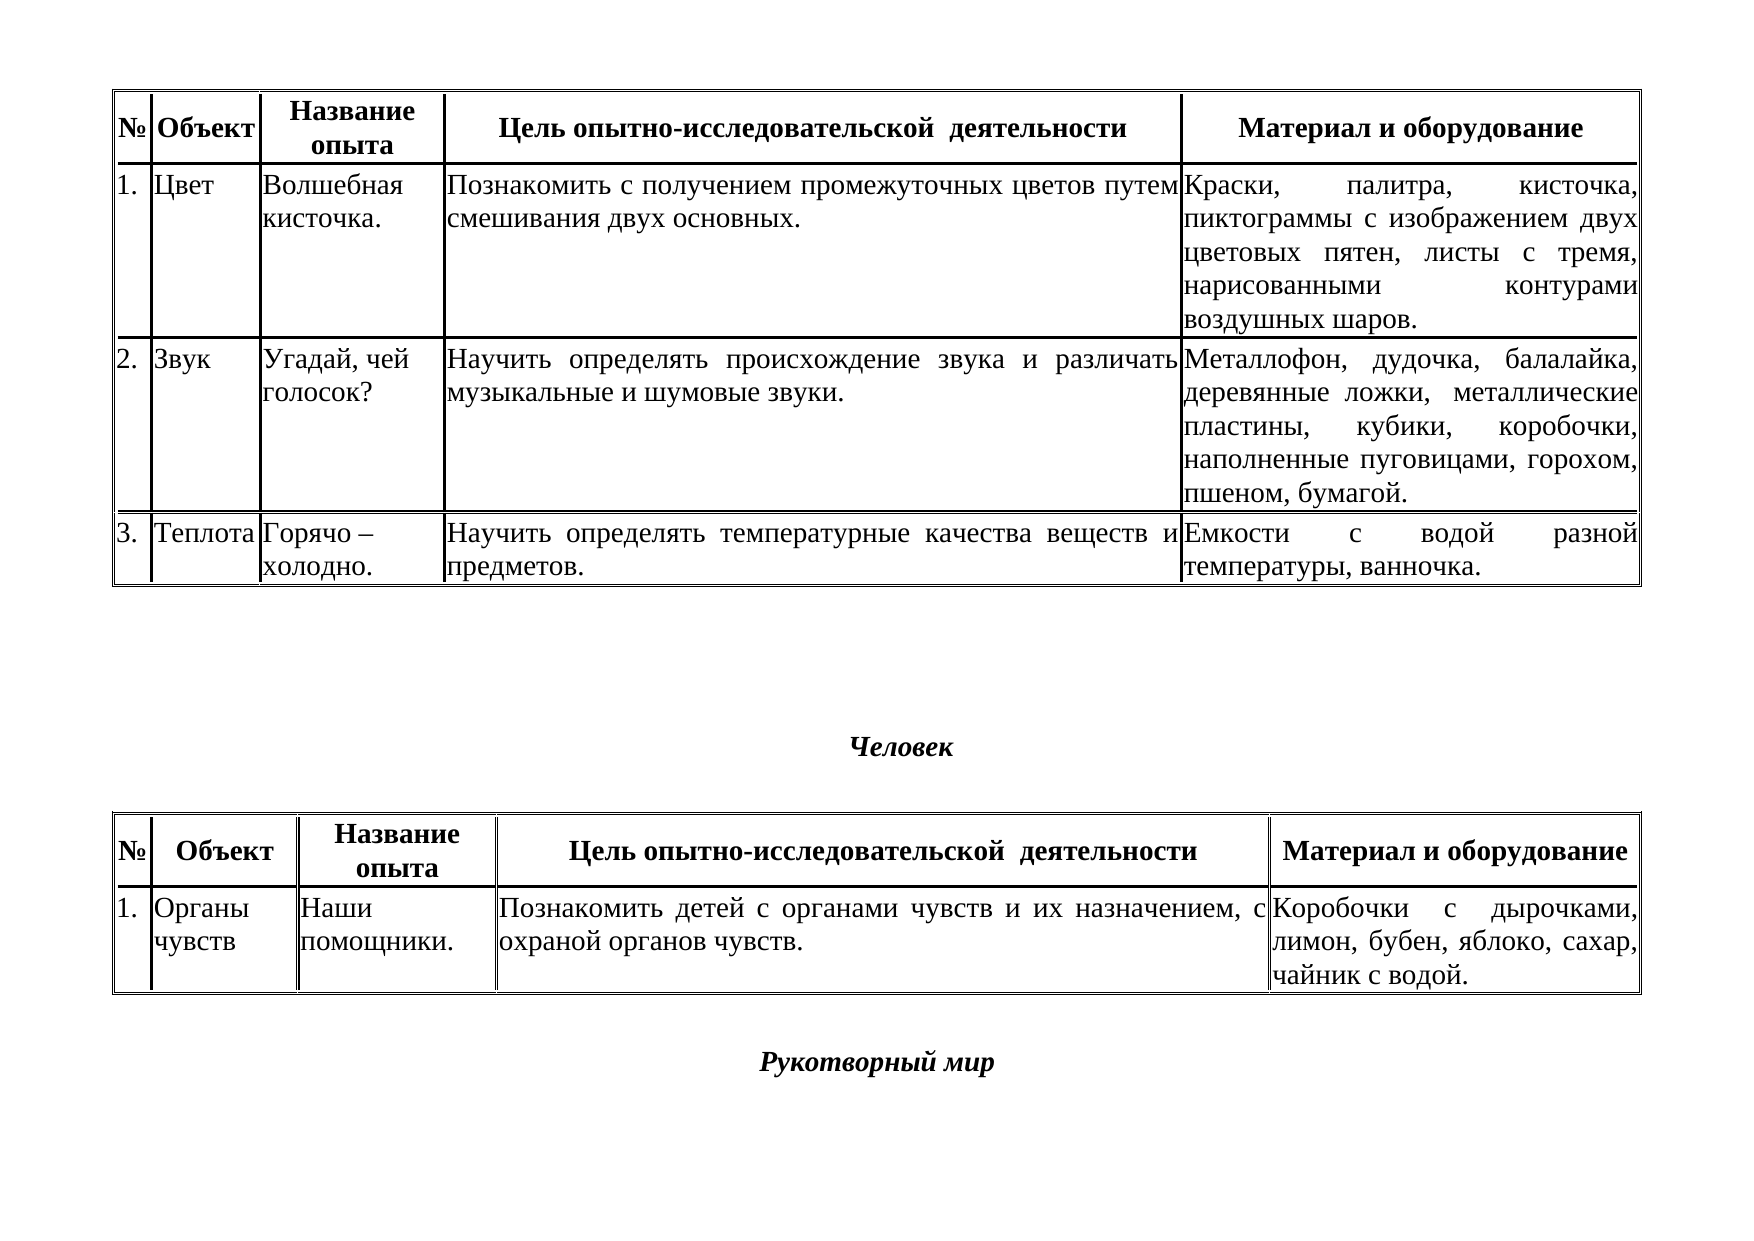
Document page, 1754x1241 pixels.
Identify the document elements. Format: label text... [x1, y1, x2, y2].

table_header Цель опытно-исследовательской деятельности [496, 815, 1270, 885]
table_header № [115, 92, 151, 162]
table_cell Цвет [153, 165, 259, 336]
table_cell 3. [115, 510, 151, 583]
text Человек [118, 729, 1636, 762]
table_cell Волшебная кисточка. [262, 165, 443, 336]
table_cell Емкости с водой разной температуры, ванночка. [1181, 510, 1639, 583]
table_header Объект [151, 90, 260, 162]
table_cell 1. [115, 885, 151, 992]
table_header Объект [151, 813, 298, 885]
table_cell Познакомить детей с органами чувств и их назначением, с охраной органов чувств. [496, 888, 1270, 992]
table_header Название опыта [260, 92, 444, 162]
table_header Материал и оборудование [1181, 92, 1639, 162]
table_cell Металлофон, дудочка, балалайка, деревянные ложки, металлические пластины, кубики, коробочки, наполненные пуговицами, горохом, пшеном, бумагой. [1183, 336, 1639, 510]
table_cell 2. [115, 336, 150, 510]
table_cell 1. [115, 162, 150, 336]
table_cell Наши помощники. [298, 888, 496, 992]
text Рукотворный мир [118, 1011, 1636, 1078]
table_cell Коробочки с дырочками, лимон, бубен, яблоко, сахар, чайник с водой. [1270, 885, 1639, 992]
table_cell Угадай, чей голосок? [262, 339, 443, 510]
table_header Название опыта [298, 815, 496, 885]
table_cell Звук [153, 339, 259, 510]
table_header № [115, 815, 151, 885]
table_cell Научить определять происхождение звука и различать музыкальные и шумовые звуки. [446, 339, 1180, 510]
table_cell Теплота [151, 514, 260, 583]
table_cell Научить определять температурные качества веществ и предметов. [444, 514, 1181, 583]
table_cell Познакомить с получением промежуточных цветов путем смешивания двух основных. [446, 165, 1180, 336]
table_cell Органы чувств [151, 885, 298, 992]
table_header Материал и оборудование [1270, 815, 1639, 885]
table_cell Горячо – холодно. [260, 514, 444, 583]
table_header Цель опытно-исследовательской деятельности [444, 92, 1181, 162]
table_cell Краски, палитра, кисточка, пиктограммы с изображением двух цветовых пятен, листы с тремя, нарисованными контурами воздушных шаров. [1183, 162, 1639, 336]
